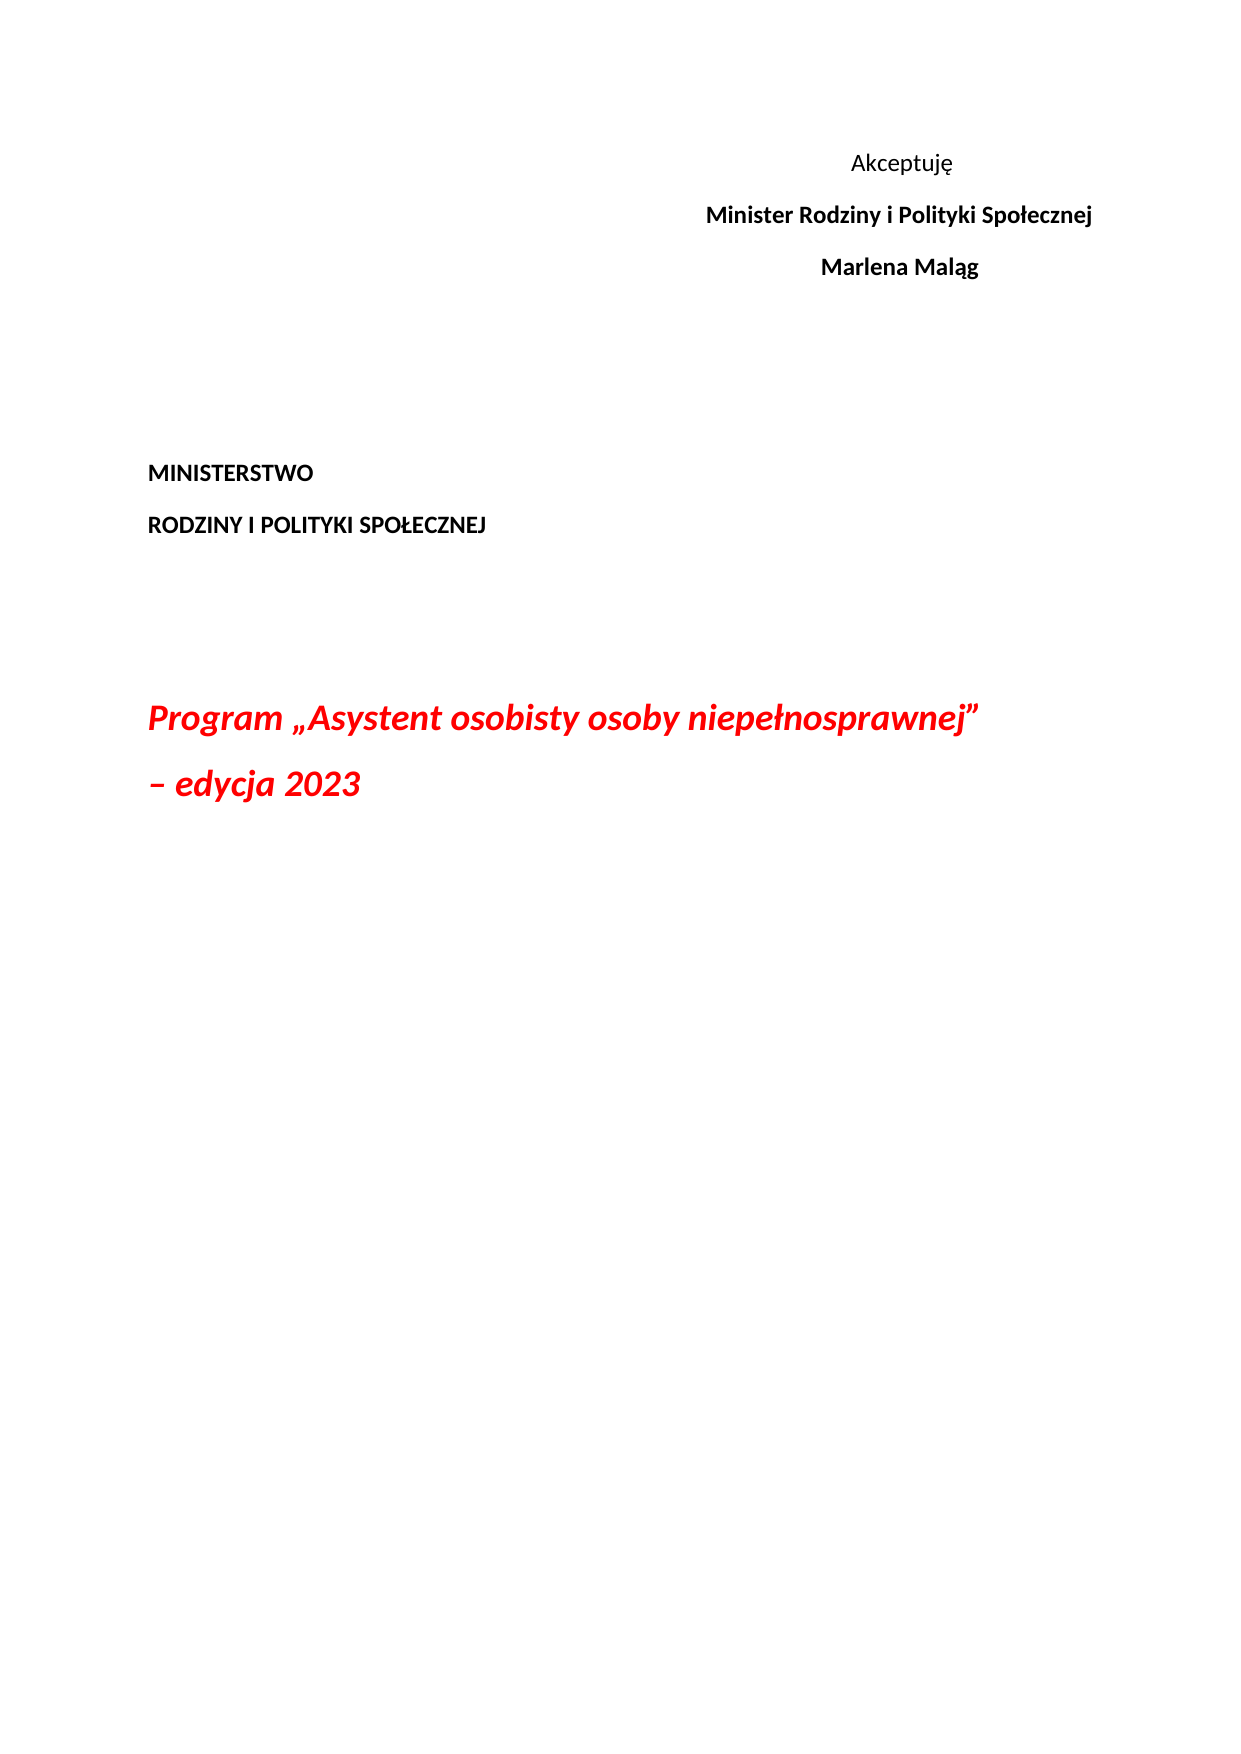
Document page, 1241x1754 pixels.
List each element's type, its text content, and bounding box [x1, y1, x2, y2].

text RODZINY I POLITYKI SPOŁECZNEJ [148, 509, 1093, 540]
text Marlena Maląg [148, 251, 1093, 281]
text Program „Asystent osobisty osoby niepełnosprawnej” [148, 694, 1093, 740]
text Akceptuję [738, 148, 1093, 178]
text Minister Rodziny i Polityki Społecznej [148, 199, 1093, 230]
text MINISTERSTWO [148, 458, 1093, 488]
text – edycja 2023 [148, 760, 1093, 806]
